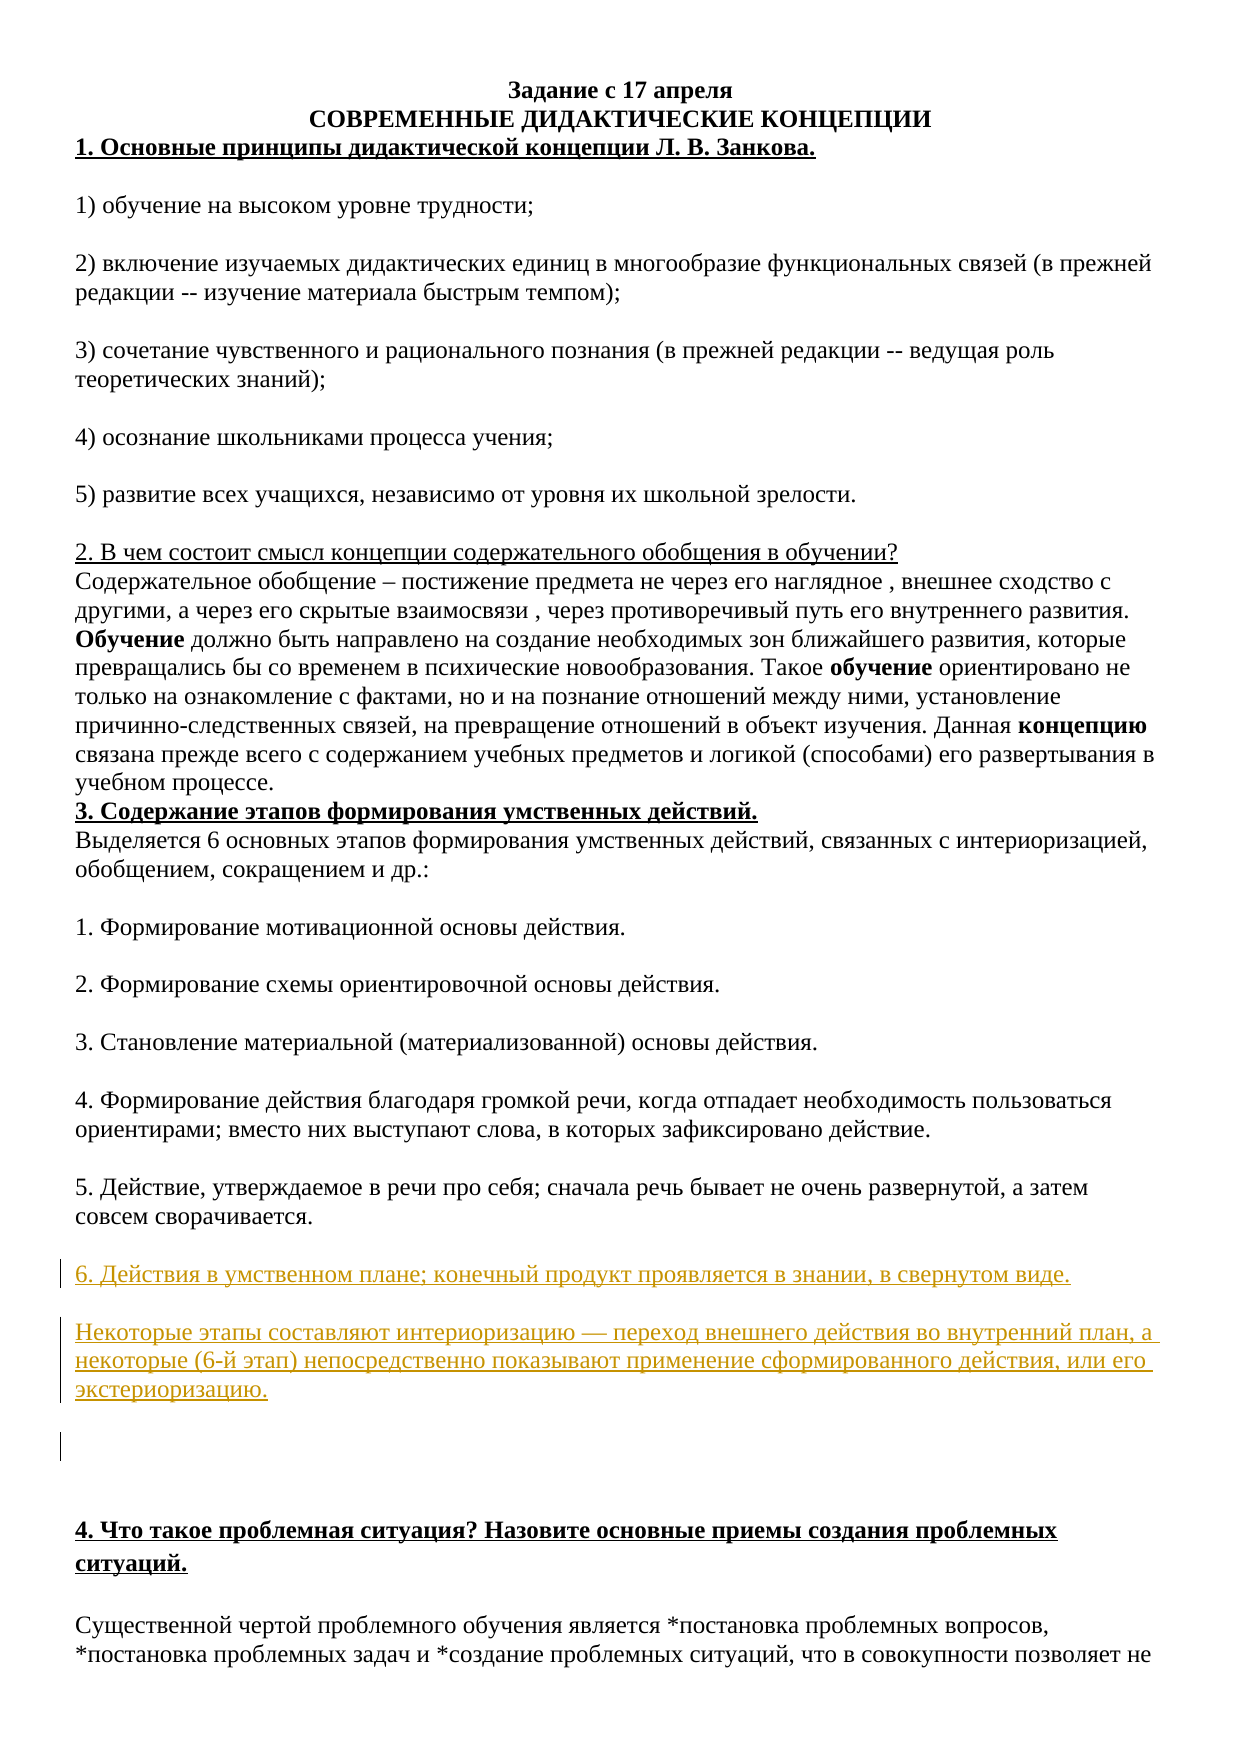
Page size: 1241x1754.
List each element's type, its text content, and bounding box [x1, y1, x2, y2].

text 1. Основные принципы дидактической концепции Л. В. Занкова. [75, 132, 1165, 161]
text 2. В чем состоит смысл концепции содержательного обобщения в обучении? [75, 537, 1165, 566]
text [75, 1610, 1165, 1667]
text 3. Содержание этапов формирования умственных действий. [75, 796, 1165, 825]
text 3. Становление материальной (материализованной) основы действия. [75, 1027, 1165, 1056]
text Содержательное обобщение – постижение предмета не через его наглядное , внешнее сходство с другими, а через его скрытые взаимосвязи , через противоречивый путь его внутреннего развития. [75, 566, 1165, 624]
text СОВРЕМЕННЫЕ ДИДАКТИЧЕСКИЕ КОНЦЕПЦИИ [75, 104, 1165, 132]
text 5. Действие, утверждаемое в речи про себя; сначала речь бывает не очень развернутой, а затем совсем сворачивается. [75, 1172, 1165, 1229]
text 2. Формирование схемы ориентировочной основы действия. [75, 969, 1165, 998]
text 4. Формирование действия благодаря громкой речи, когда отпадает необходимость пользоваться ориентирами; вместо них выступают слова, в которых зафиксировано действие. [75, 1085, 1165, 1143]
text 4) осознание школьниками процесса учения; [75, 422, 1165, 450]
text 1. Формирование мотивационной основы действия. [75, 912, 1165, 940]
text 3) сочетание чувственного и рационального познания (в прежней редакции -- ведущая роль теоретических знаний); [75, 335, 1165, 392]
text 4. Что такое проблемная ситуация? Назовите основные приемы создания проблемных ситуаций. [75, 1515, 1165, 1576]
text Задание с 17 апреля [75, 75, 1165, 104]
text Обучение должно быть направлено на создание необходимых зон ближайшего развития, которые превращались бы со временем в психические новообразования. Такое обучение ориентировано не только на ознакомление с фактами, но и на познание отношений между ними, установление причинно-следственных связей, на превращение отношений в объект изучения. Данная концепцию связана прежде всего с содержанием учебных предметов и логикой (способами) его развертывания в учебном процессе. [75, 624, 1165, 796]
text 5) развитие всех учащихся, независимо от уровня их школьной зрелости. [75, 479, 1165, 508]
text Выделяется 6 основных этапов формирования умственных действий, связанных с интериоризацией, обобщением, сокращением и др.: [75, 825, 1165, 882]
text 2) включение изучаемых дидактических единиц в многообразие функциональных связей (в прежней редакции -- изучение материала быстрым темпом); [75, 248, 1165, 306]
text 1) обучение на высоком уровне трудности; [75, 190, 1165, 219]
